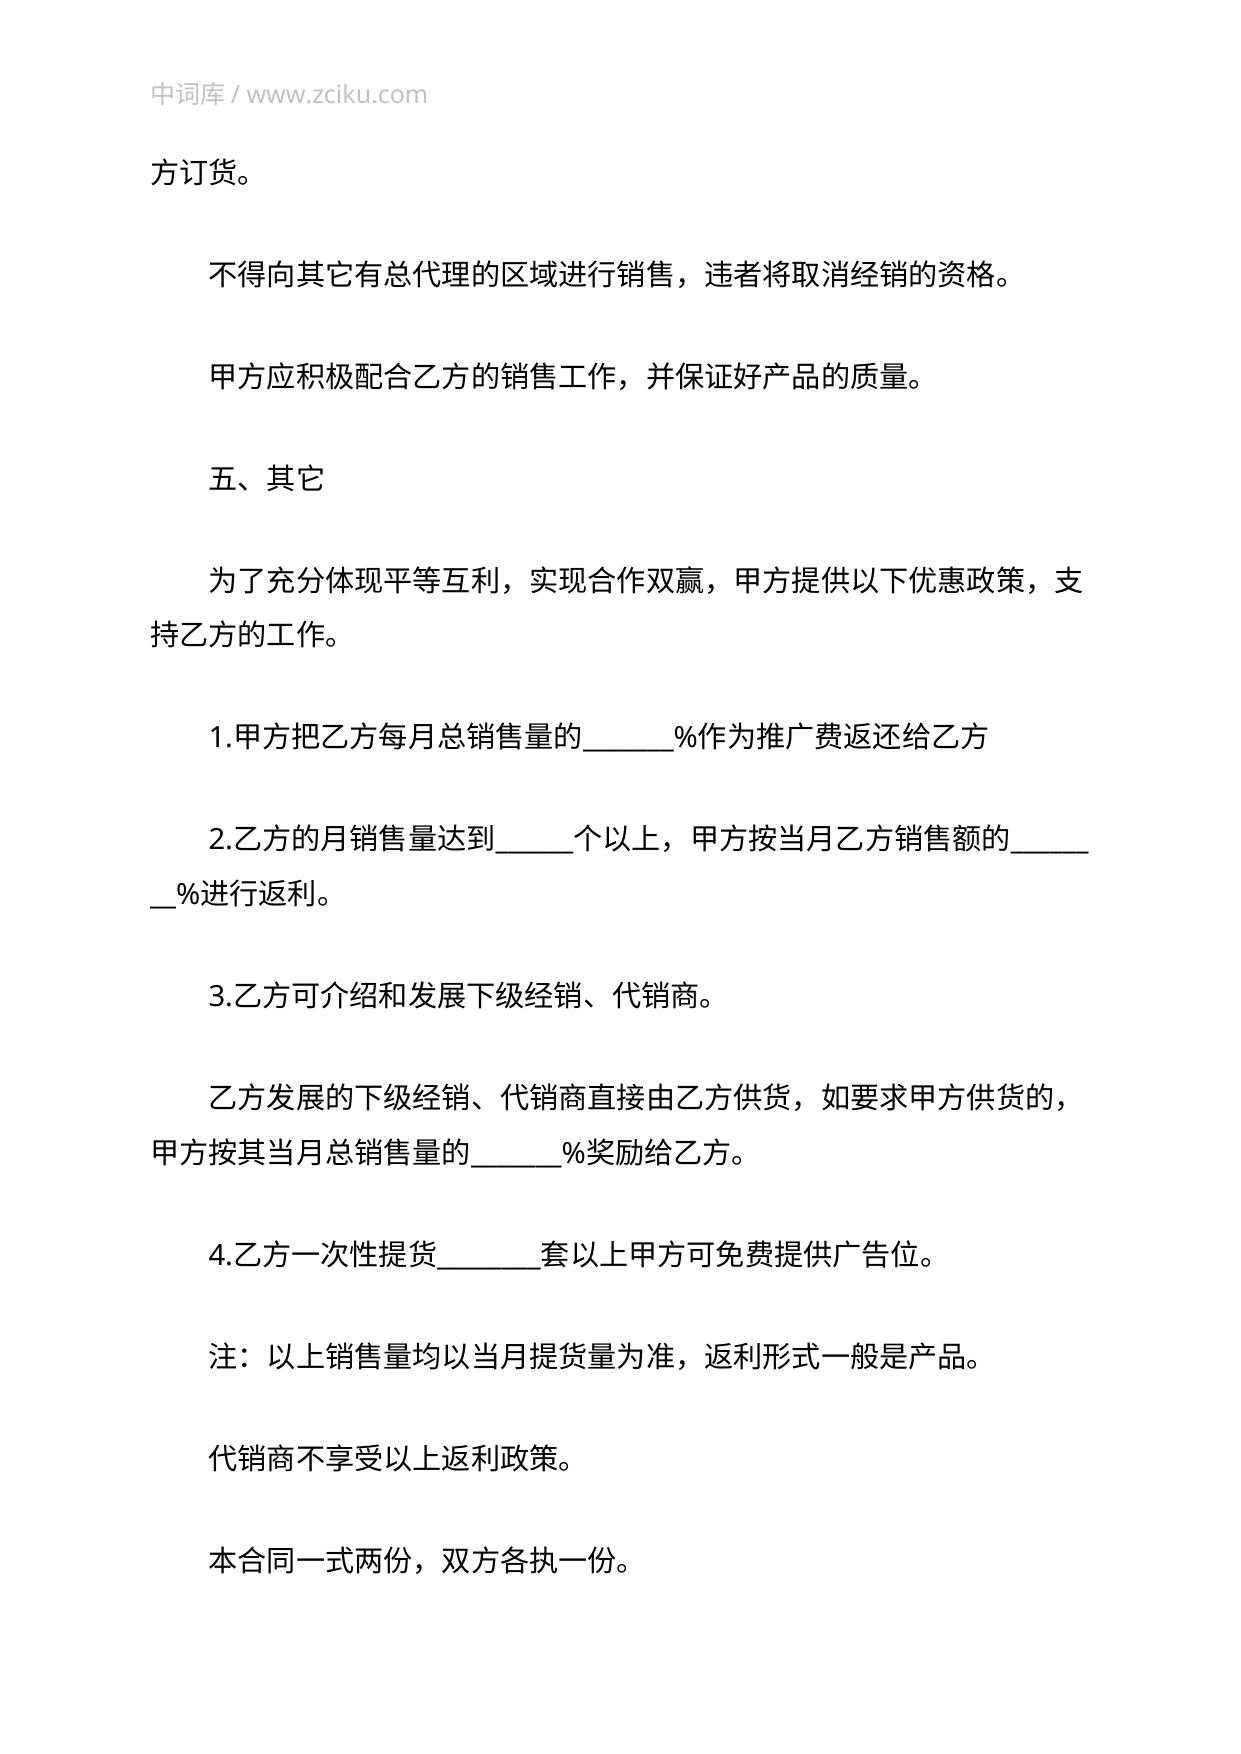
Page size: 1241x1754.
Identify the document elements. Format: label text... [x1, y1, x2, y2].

text 为了充分体现平等互利，实现合作双赢，甲方提供以下优惠政策，支持乙方的工作。 [150, 557, 1090, 654]
text 乙方发展的下级经销、代销商直接由乙方供货，如要求甲方供货的，甲方按其当月总销售量的_______%奖励给乙方。 [150, 1075, 1090, 1172]
text 3.乙方可介绍和发展下级经销、代销商。 [150, 973, 1090, 1015]
text 2.乙方的月销售量达到______个以上，甲方按当月乙方销售额的________%进行返利。 [150, 816, 1090, 913]
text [150, 150, 1090, 192]
text 1.甲方把乙方每月总销售量的_______%作为推广费返还给乙方 [150, 714, 1090, 756]
text 本合同一式两份，双方各执一份。 [150, 1537, 1090, 1579]
text 甲方应积极配合乙方的销售工作，并保证好产品的质量。 [150, 353, 1090, 396]
text 注：以上销售量均以当月提货量为准，返利形式一般是产品。 [150, 1333, 1090, 1376]
text 不得向其它有总代理的区域进行销售，违者将取消经销的资格。 [150, 252, 1090, 294]
text 4.乙方一次性提货________套以上甲方可免费提供广告位。 [150, 1232, 1090, 1274]
text 五、其它 [150, 455, 1090, 498]
text 代销商不享受以上返利政策。 [150, 1435, 1090, 1478]
